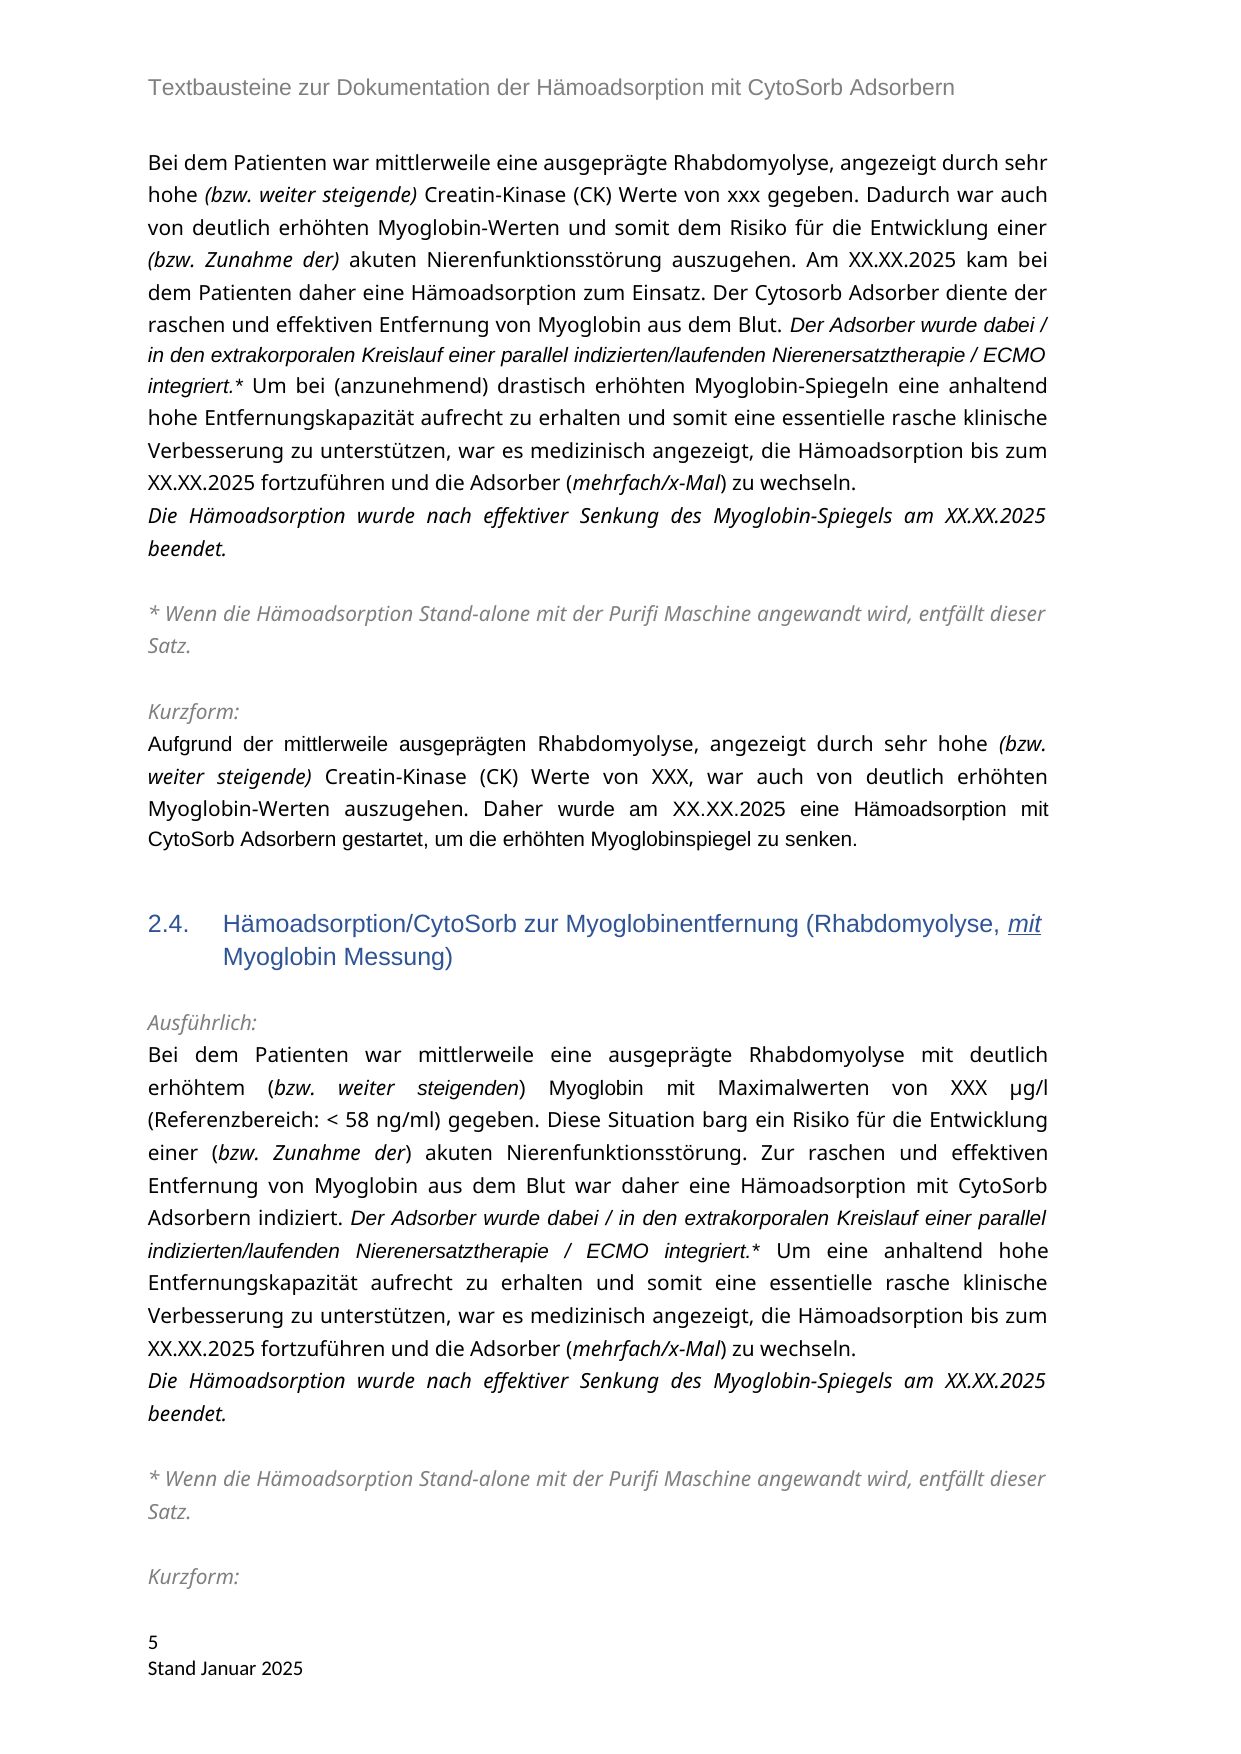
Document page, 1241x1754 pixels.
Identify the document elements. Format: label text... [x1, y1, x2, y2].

text * Wenn die Hämoadsorption Stand-alone mit der Purifi Maschine angewandt wird, entfällt dieser Satz. [148, 1464, 1049, 1525]
text Die Hämoadsorption wurde nach effektiver Senkung des Myoglobin-Spiegels am XX.XX.2025 beendet. [148, 1366, 1049, 1427]
text Kurzform: [148, 697, 1049, 725]
text Bei dem Patienten war mittlerweile eine ausgeprägte Rhabdomyolyse mit deutlich erhöhtem (bzw. weiter steigenden) Myoglobin mit Maximalwerten von XXX µg/l (Referenzbereich: < 58 ng/ml) gegeben. Diese Situation barg ein Risiko für die Entwicklung einer (bzw. Zunahme der) akuten Nierenfunktionsstörung. Zur raschen und effektiven Entfernung von Myoglobin aus dem Blut war daher eine Hämoadsorption mit CytoSorb Adsorbern indiziert. Der Adsorber wurde dabei / in den extrakorporalen Kreislauf einer parallel indizierten/laufenden Nierenersatztherapie / ECMO integriert.* Um eine anhaltend hohe Entfernungskapazität aufrecht zu erhalten und somit eine essentielle rasche klinische Verbesserung zu unterstützen, war es medizinisch angezeigt, die Hämoadsorption bis zum XX.XX.2025 fortzuführen und die Adsorber (mehrfach/x-Mal) zu wechseln. [148, 1040, 1049, 1362]
text Ausführlich: [148, 1008, 1049, 1036]
text Kurzform: [148, 1562, 1049, 1590]
subtitle Hämoadsorption/CytoSorb zur Myoglobinentfernung (Rhabdomyolyse, mit Myoglobin Messung) [148, 909, 1049, 971]
text Bei dem Patienten war mittlerweile eine ausgeprägte Rhabdomyolyse, angezeigt durch sehr hohe (bzw. weiter steigende) Creatin-Kinase (CK) Werte von xxx gegeben. Dadurch war auch von deutlich erhöhten Myoglobin-Werten und somit dem Risiko für die Entwicklung einer (bzw. Zunahme der) akuten Nierenfunktionsstörung auszugehen. Am XX.XX.2025 kam bei dem Patienten daher eine Hämoadsorption zum Einsatz. Der Cytosorb Adsorber diente der raschen und effektiven Entfernung von Myoglobin aus dem Blut. Der Adsorber wurde dabei / in den extrakorporalen Kreislauf einer parallel indizierten/laufenden Nierenersatztherapie / ECMO integriert.* Um bei (anzunehmend) drastisch erhöhten Myoglobin-Spiegeln eine anhaltend hohe Entfernungskapazität aufrecht zu erhalten und somit eine essentielle rasche klinische Verbesserung zu unterstützen, war es medizinisch angezeigt, die Hämoadsorption bis zum XX.XX.2025 fortzuführen und die Adsorber (mehrfach/x-Mal) zu wechseln. [148, 148, 1049, 497]
text * Wenn die Hämoadsorption Stand-alone mit der Purifi Maschine angewandt wird, entfällt dieser Satz. [148, 599, 1049, 660]
text Die Hämoadsorption wurde nach effektiver Senkung des Myoglobin-Spiegels am XX.XX.2025 beendet. [148, 501, 1049, 562]
text Aufgrund der mittlerweile ausgeprägten Rhabdomyolyse, angezeigt durch sehr hohe (bzw. weiter steigende) Creatin-Kinase (CK) Werte von XXX, war auch von deutlich erhöhten Myoglobin-Werten auszugehen. Daher wurde am XX.XX.2025 eine Hämoadsorption mit CytoSorb Adsorbern gestartet, um die erhöhten Myoglobinspiegel zu senken. [148, 729, 1049, 851]
